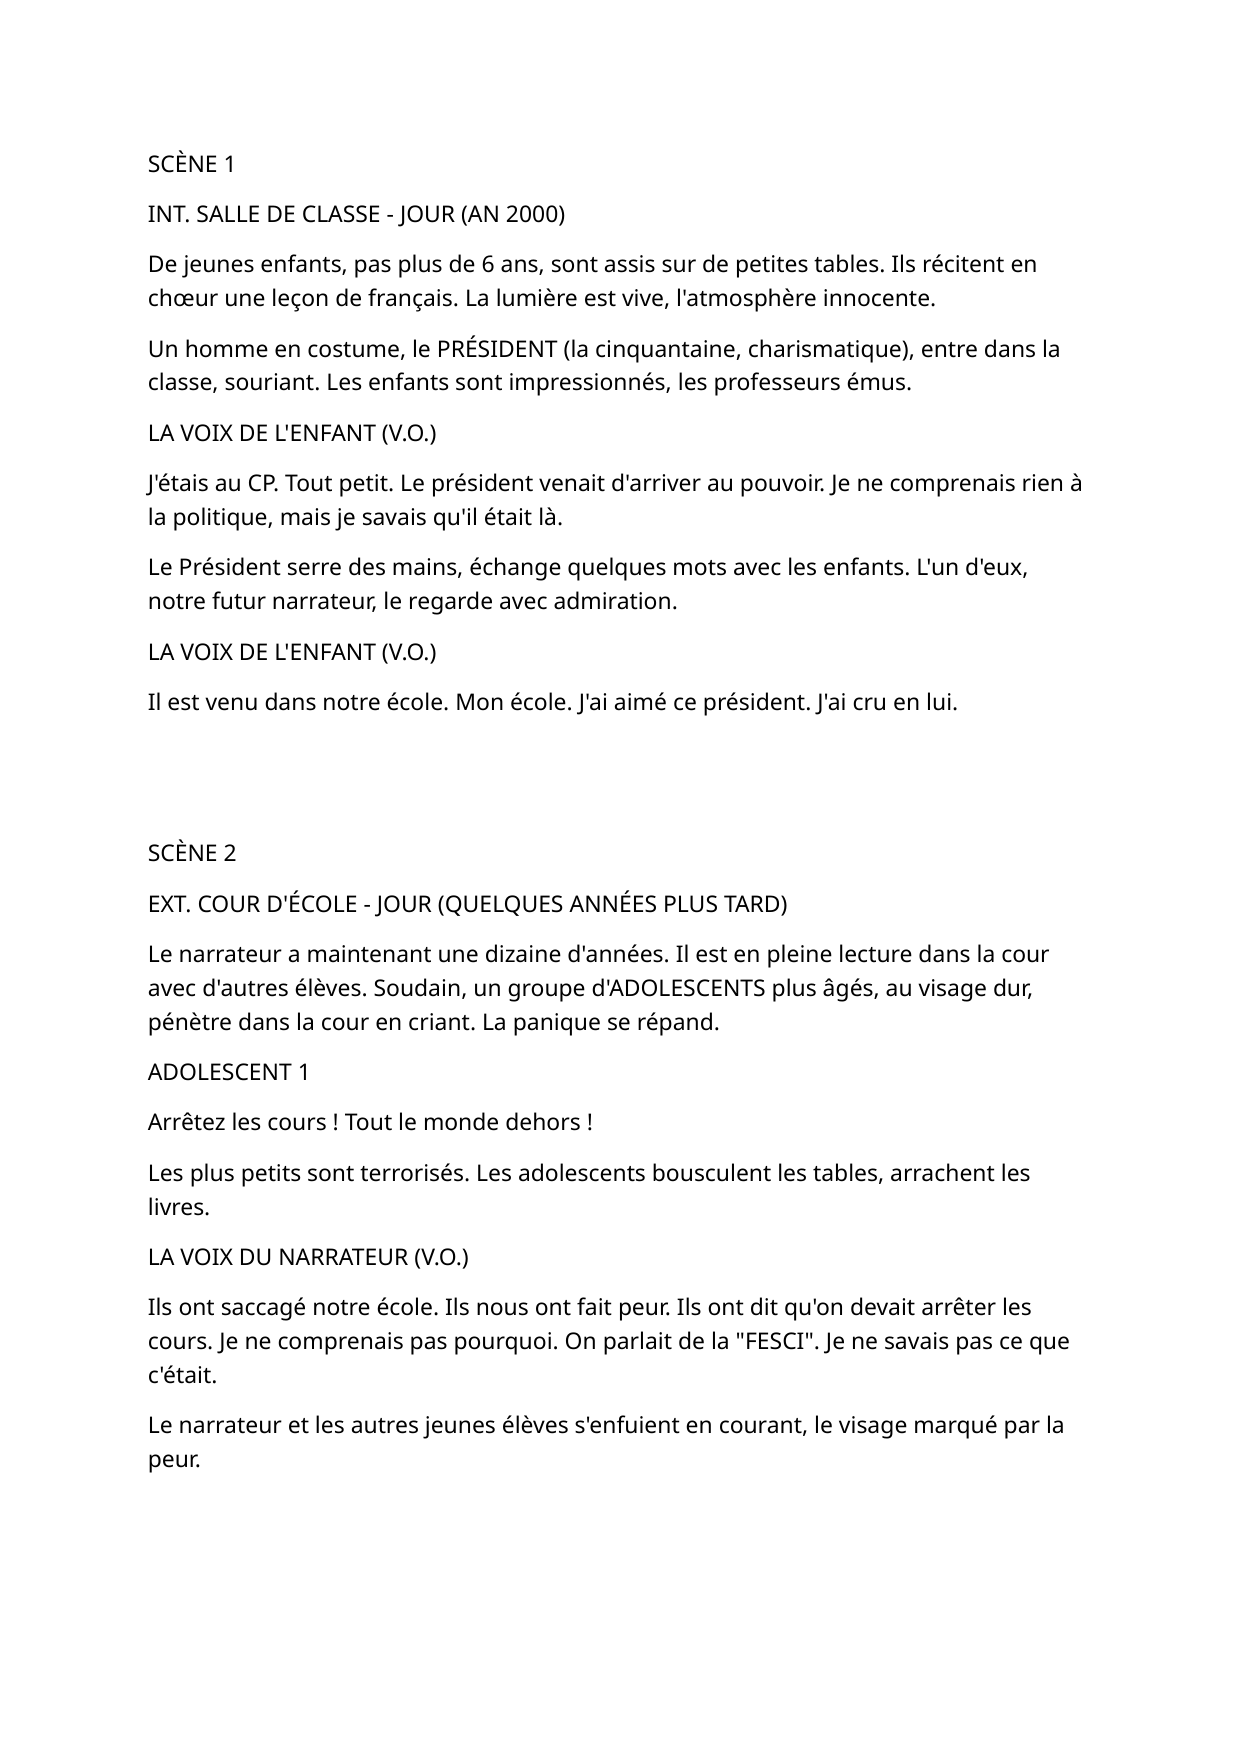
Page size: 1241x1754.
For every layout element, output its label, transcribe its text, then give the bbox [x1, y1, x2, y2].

text ADOLESCENT 1 [148, 1056, 1093, 1087]
text Le Président serre des mains, échange quelques mots avec les enfants. L'un d'eux, notre futur narrateur, le regarde avec admiration. [148, 551, 1093, 616]
text Il est venu dans notre école. Mon école. J'ai aimé ce président. J'ai cru en lui. [148, 686, 1093, 717]
text LA VOIX DU NARRATEUR (V.O.) [148, 1241, 1093, 1272]
text Le narrateur a maintenant une dizaine d'années. Il est en pleine lecture dans la cour avec d'autres élèves. Soudain, un groupe d'ADOLESCENTS plus âgés, au visage dur, pénètre dans la cour en criant. La panique se répand. [148, 938, 1093, 1037]
text Un homme en costume, le PRÉSIDENT (la cinquantaine, charismatique), entre dans la classe, souriant. Les enfants sont impressionnés, les professeurs émus. [148, 333, 1093, 398]
text De jeunes enfants, pas plus de 6 ans, sont assis sur de petites tables. Ils récitent en chœur une leçon de français. La lumière est vive, l'atmosphère innocente. [148, 248, 1093, 313]
text EXT. COUR D'ÉCOLE - JOUR (QUELQUES ANNÉES PLUS TARD) [148, 888, 1093, 919]
text LA VOIX DE L'ENFANT (V.O.) [148, 417, 1093, 448]
text SCÈNE 1 [148, 148, 1093, 179]
text Arrêtez les cours ! Tout le monde dehors ! [148, 1106, 1093, 1138]
text SCÈNE 2 [148, 837, 1093, 868]
text J'étais au CP. Tout petit. Le président venait d'arriver au pouvoir. Je ne comprenais rien à la politique, mais je savais qu'il était là. [148, 467, 1093, 532]
text LA VOIX DE L'ENFANT (V.O.) [148, 636, 1093, 667]
text Le narrateur et les autres jeunes élèves s'enfuient en courant, le visage marqué par la peur. [148, 1409, 1093, 1474]
text INT. SALLE DE CLASSE - JOUR (AN 2000) [148, 198, 1093, 229]
text Ils ont saccagé notre école. Ils nous ont fait peur. Ils ont dit qu'on devait arrêter les cours. Je ne comprenais pas pourquoi. On parlait de la "FESCI". Je ne savais pas ce que c'était. [148, 1291, 1093, 1390]
text Les plus petits sont terrorisés. Les adolescents bousculent les tables, arrachent les livres. [148, 1157, 1093, 1222]
